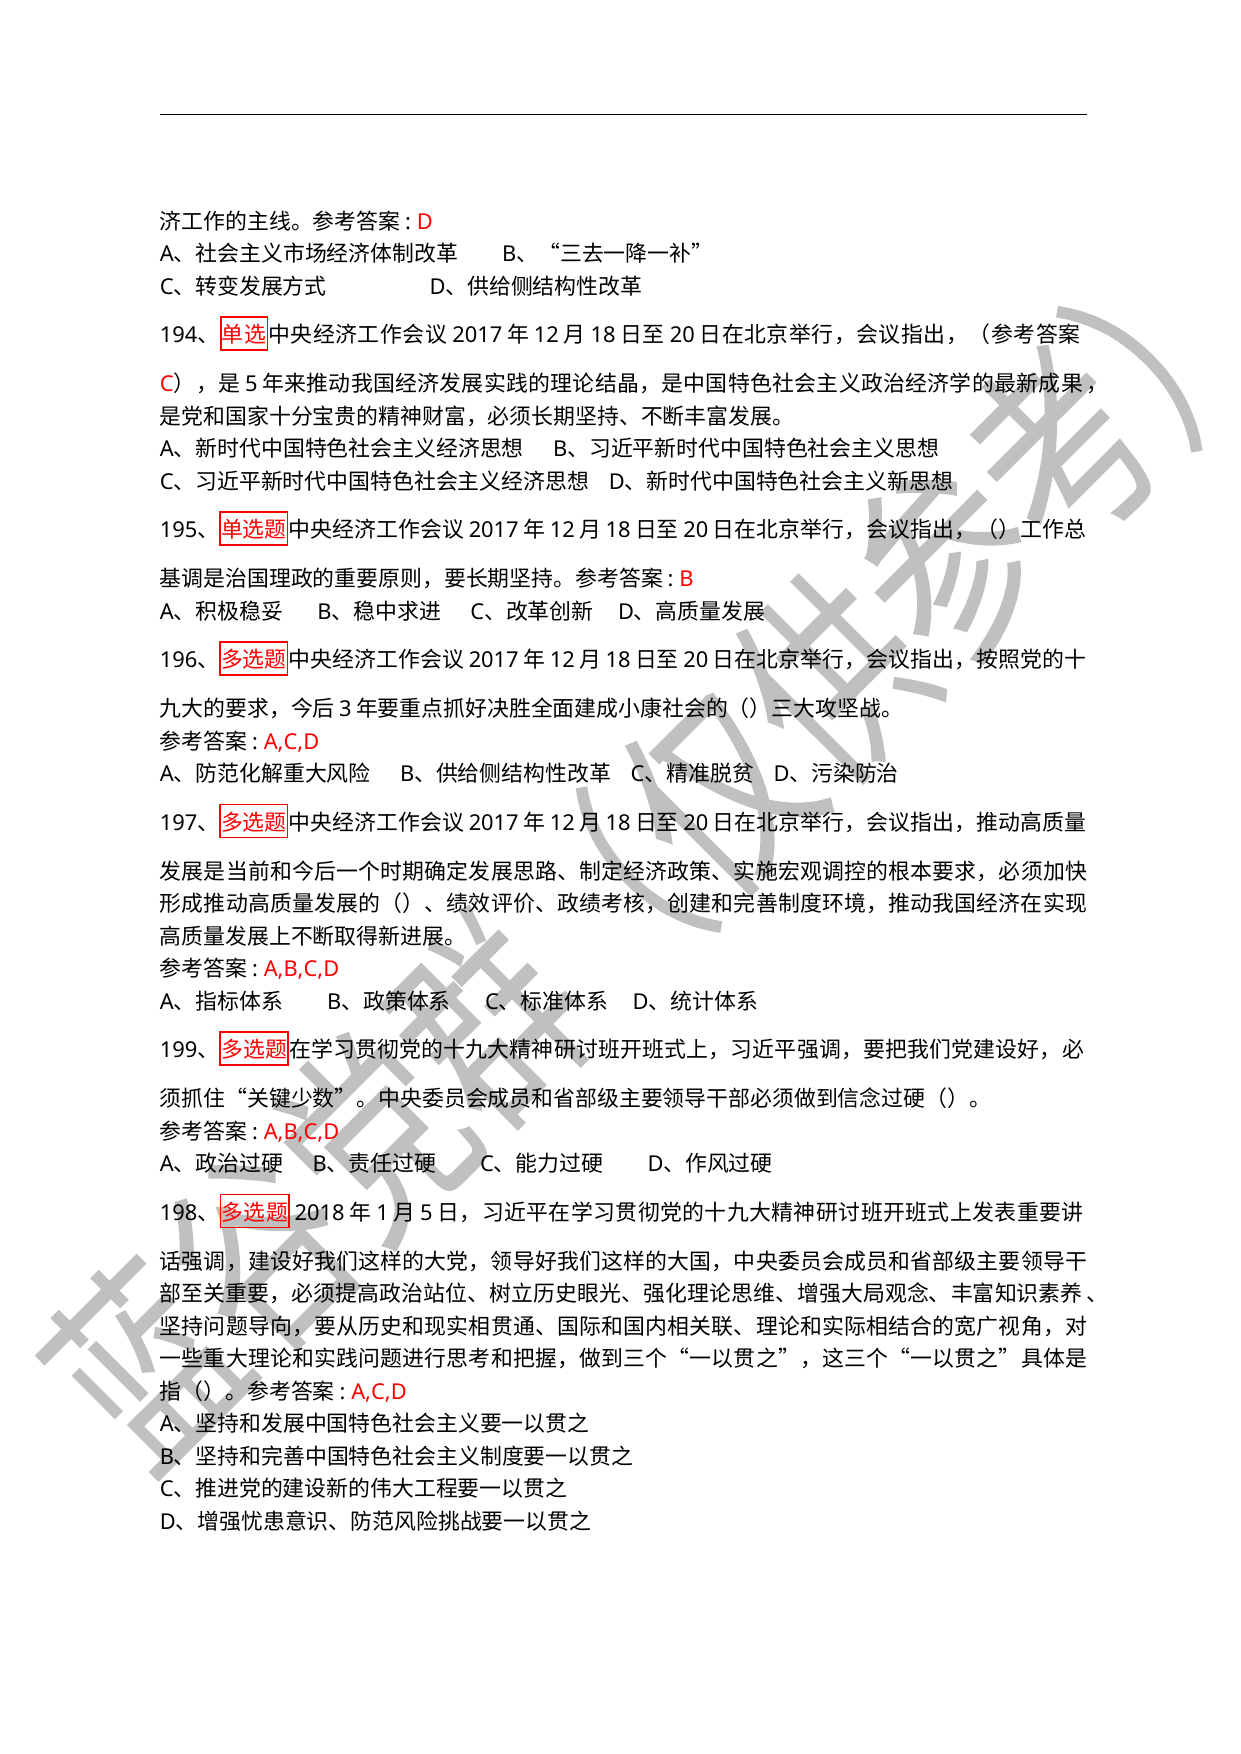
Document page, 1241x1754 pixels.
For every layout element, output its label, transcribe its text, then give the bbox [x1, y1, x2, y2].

text A、防范化解重大风险 B、供给侧结构性改革 C、精准脱贫 D、污染防治 [159, 756, 1087, 788]
text 参考答案 : A,B,C,D [159, 951, 1087, 983]
text 参考答案 : A,B,C,D [159, 1113, 1087, 1146]
text A、坚持和发展中国特色社会主义要一以贯之 [159, 1406, 1087, 1438]
text A、社会主义市场经济体制改革 B、“三去一降一补” [159, 236, 1087, 268]
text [159, 203, 1087, 236]
text D、增强忧患意识、防范风险挑战要一以贯之 [159, 1503, 1087, 1536]
text 199、多选题在学习贯彻党的十九大精神研讨班开班式上，习近平强调，要把我们党建设好，必须抓住“关键少数”。中央委员会成员和省部级主要领导干部必须做到信念过硬（）。 [159, 1016, 1087, 1113]
text A、政治过硬 B、责任过硬 C、能力过硬 D、作风过硬 [159, 1146, 1087, 1178]
text B、坚持和完善中国特色社会主义制度要一以贯之 [159, 1438, 1087, 1471]
text 195、单选题中央经济工作会议2017年12月18日至20日在北京举行，会议指出，（）工作总基调是治国理政的重要原则，要长期坚持。参考答案 : B [159, 496, 1087, 593]
text 194、单选中央经济工作会议2017年12月18日至20日在北京举行，会议指出，（参考答案 C），是5年来推动我国经济发展实践的理论结晶，是中国特色社会主义政治经济学的最新成果，是党和国家十分宝贵的精神财富，必须长期坚持、不断丰富发展。 [159, 301, 1087, 431]
text 参考答案 : A,C,D [159, 723, 1087, 756]
text 196、多选题中央经济工作会议2017年12月18日至20日在北京举行，会议指出，按照党的十九大的要求，今后3年要重点抓好决胜全面建成小康社会的（）三大攻坚战。 [159, 626, 1087, 723]
text C、转变发展方式 D、供给侧结构性改革 [159, 268, 1087, 301]
text 197、多选题中央经济工作会议2017年12月18日至20日在北京举行，会议指出，推动高质量发展是当前和今后一个时期确定发展思路、制定经济政策、实施宏观调控的根本要求，必须加快形成推动高质量发展的（）、绩效评价、政绩考核，创建和完善制度环境，推动我国经济在实现高质量发展上不断取得新进展。 [159, 788, 1087, 951]
text 198、多选题2018年1月5日，习近平在学习贯彻党的十九大精神研讨班开班式上发表重要讲话强调，建设好我们这样的大党，领导好我们这样的大国，中央委员会成员和省部级主要领导干部至关重要，必须提高政治站位、树立历史眼光、强化理论思维、增强大局观念、丰富知识素养、坚持问题导向，要从历史和现实相贯通、国际和国内相关联、理论和实际相结合的宽广视角，对一些重大理论和实践问题进行思考和把握，做到三个“一以贯之”，这三个“一以贯之”具体是指（）。参考答案 : A,C,D [159, 1178, 1087, 1406]
text C、推进党的建设新的伟大工程要一以贯之 [159, 1471, 1087, 1503]
text A、新时代中国特色社会主义经济思想 B、习近平新时代中国特色社会主义思想 [159, 431, 1087, 463]
text C、习近平新时代中国特色社会主义经济思想 D、新时代中国特色社会主义新思想 [159, 463, 1087, 496]
text A、积极稳妥 B、稳中求进 C、改革创新 D、高质量发展 [159, 593, 1087, 626]
text A、指标体系 B、政策体系 C、标准体系 D、统计体系 [159, 983, 1087, 1016]
